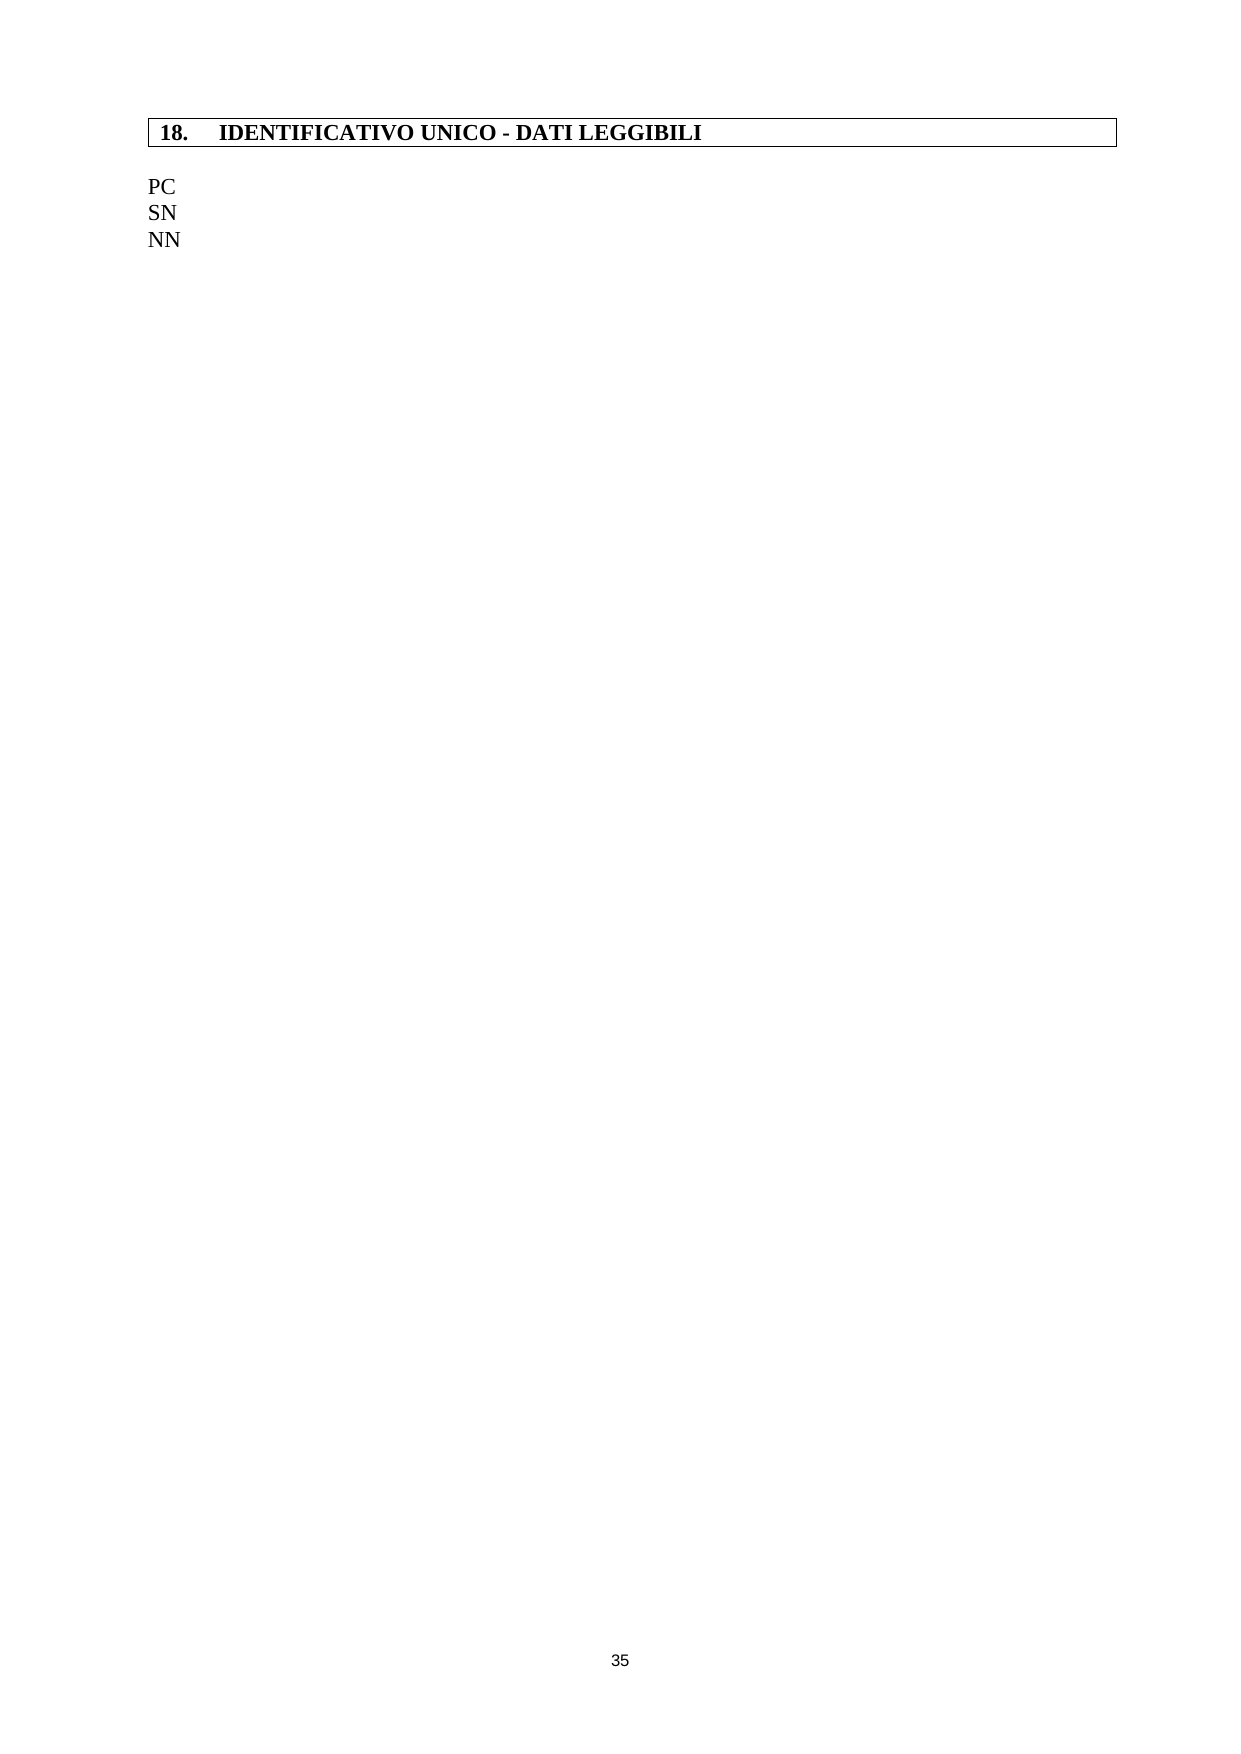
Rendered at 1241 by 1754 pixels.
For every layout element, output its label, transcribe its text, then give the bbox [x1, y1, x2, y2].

text PC [148, 173, 1092, 199]
text SN [148, 199, 1092, 226]
table_header 18. IDENTIFICATIVO UNICO - DATI LEGGIBILI [149, 119, 1116, 146]
text NN [148, 226, 1092, 252]
